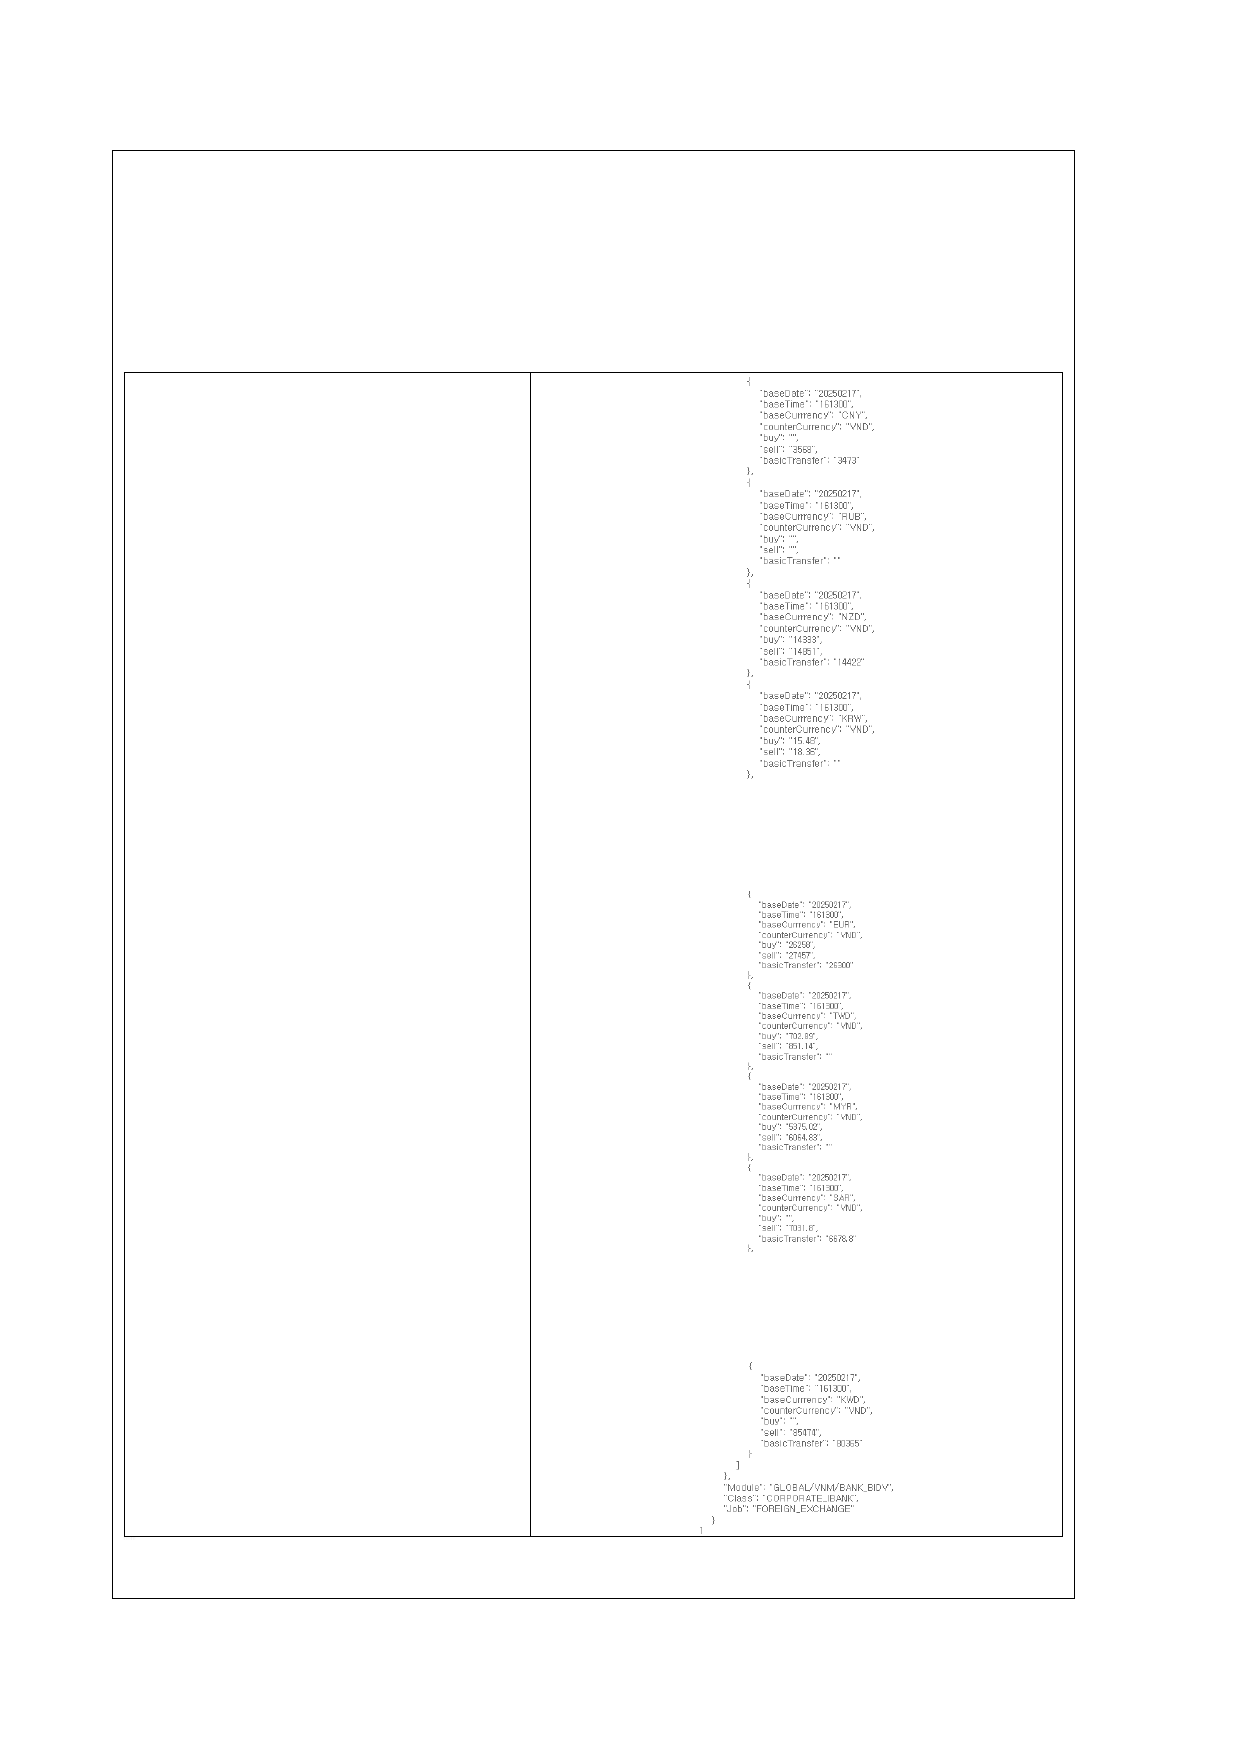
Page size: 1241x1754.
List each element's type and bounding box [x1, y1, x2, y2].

picture [697, 891, 934, 1254]
table_cell [113, 151, 1074, 1598]
picture [689, 377, 954, 779]
picture [692, 1360, 946, 1533]
